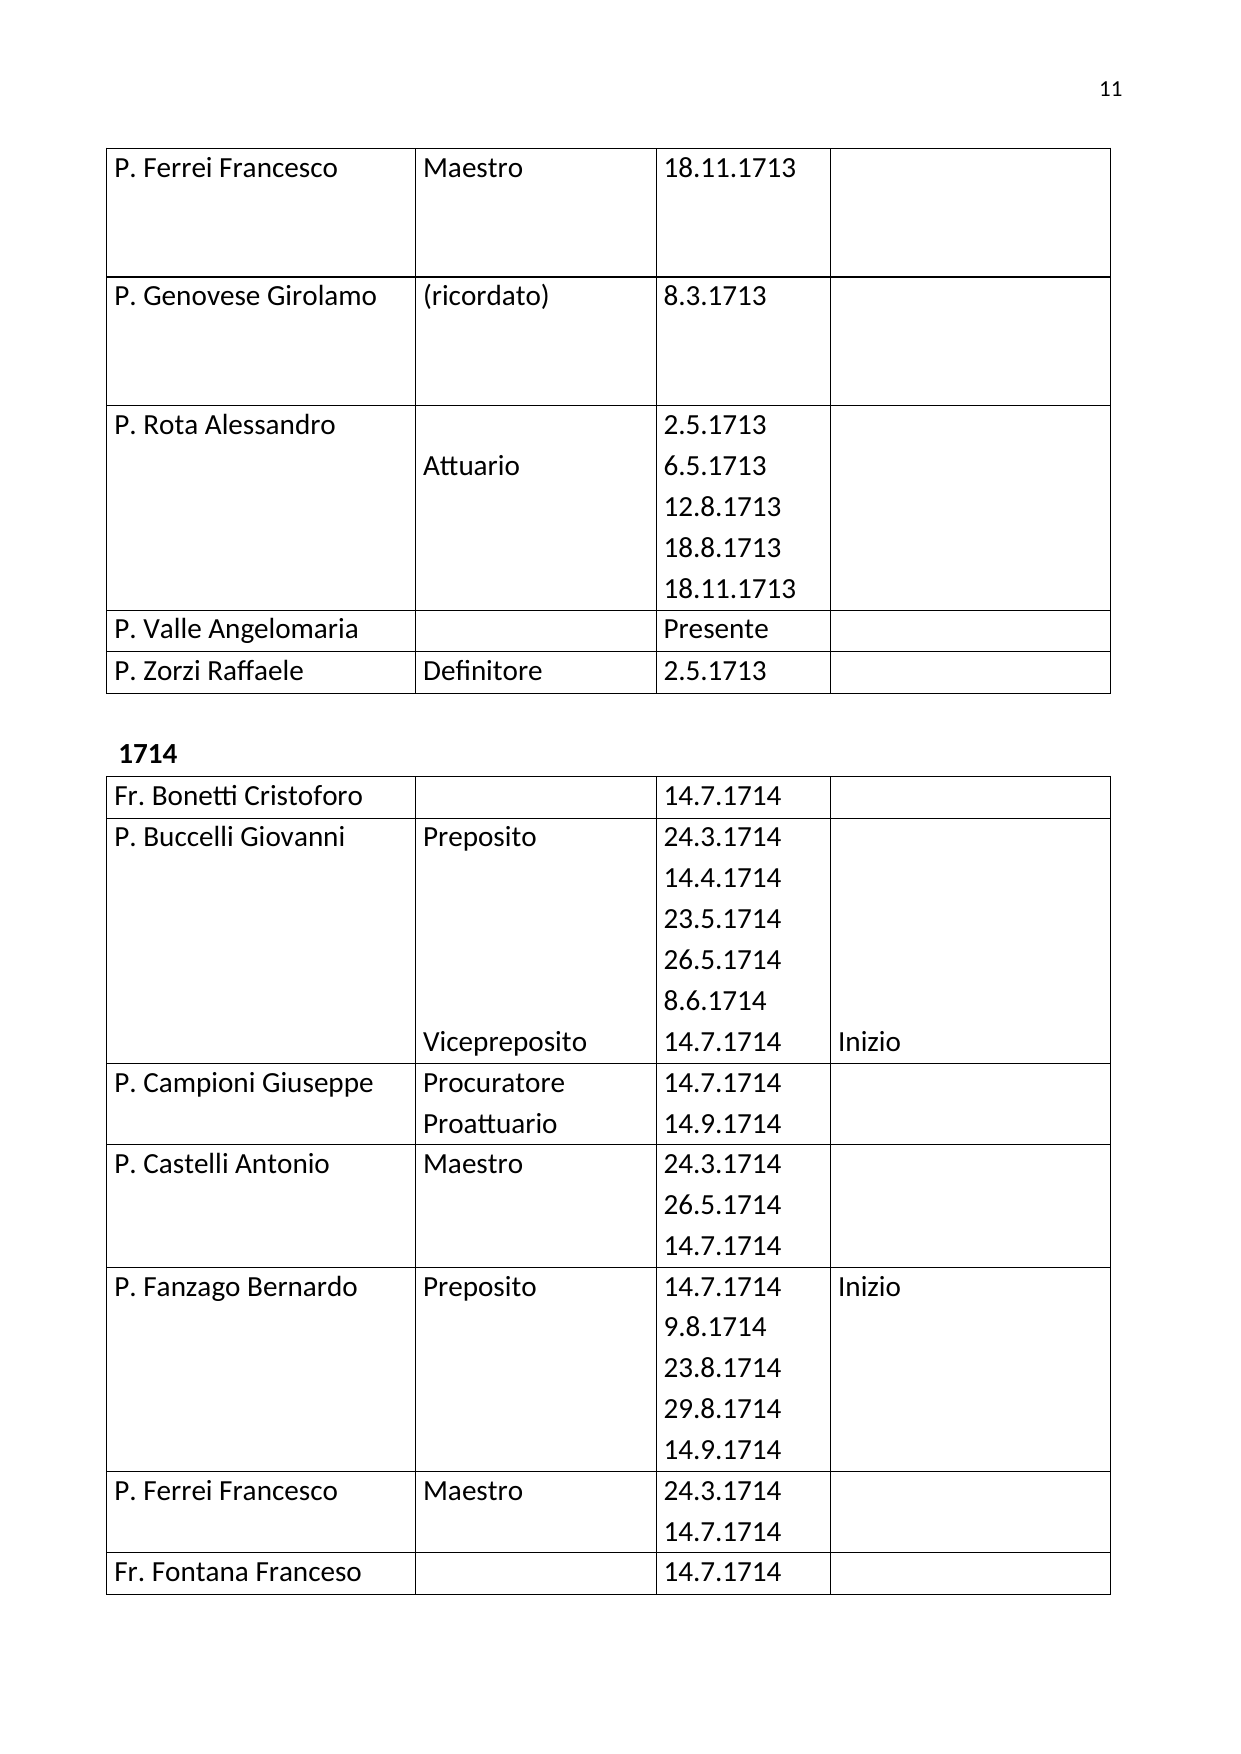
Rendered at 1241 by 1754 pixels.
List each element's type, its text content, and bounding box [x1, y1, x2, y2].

table_cell (ricordato) [416, 278, 656, 405]
table_cell 14.7.1714 14.9.1714 [657, 1064, 830, 1144]
table_cell Inizio [831, 1268, 1110, 1471]
table_cell 2.5.1713 6.5.1713 12.8.1713 18.8.1713 18.11.1713 [657, 406, 830, 609]
table_cell P. Fanzago Bernardo [107, 1268, 415, 1471]
table_header [831, 777, 1110, 817]
table_cell 2.5.1713 [657, 652, 830, 693]
table_cell Maestro [416, 1472, 656, 1552]
table_cell P. Ferrei Francesco [107, 149, 415, 276]
table_cell Preposito Vicepreposito [416, 819, 656, 1063]
table_cell 14.7.1714 9.8.1714 23.8.1714 29.8.1714 14.9.1714 [657, 1268, 830, 1471]
table_cell [416, 611, 656, 651]
table_cell Presente [657, 611, 830, 651]
table_cell [831, 652, 1110, 693]
table_cell P. Zorzi Raffaele [107, 652, 415, 693]
table_cell [831, 611, 1110, 651]
table_cell P. Campioni Giuseppe [107, 1064, 415, 1144]
table_cell 18.11.1713 [657, 149, 830, 276]
table_cell [831, 1064, 1110, 1144]
table_cell [831, 406, 1110, 609]
table_cell Preposito [416, 1268, 656, 1471]
table_cell P. Buccelli Giovanni [107, 819, 415, 1063]
table_header [416, 777, 656, 817]
table_cell 14.7.1714 [657, 1553, 830, 1594]
table_cell 8.3.1713 [657, 278, 830, 405]
table_cell 24.3.1714 26.5.1714 14.7.1714 [657, 1145, 830, 1267]
table_cell [831, 1553, 1110, 1594]
table_cell [831, 278, 1110, 405]
table_cell [831, 149, 1110, 276]
table_cell P. Ferrei Francesco [107, 1472, 415, 1552]
table_cell [831, 1472, 1110, 1552]
table_cell P. Castelli Antonio [107, 1145, 415, 1267]
table_cell 24.3.1714 14.7.1714 [657, 1472, 830, 1552]
table_cell Definitore [416, 652, 656, 693]
table_cell [416, 1553, 656, 1594]
text 1714 [118, 735, 1122, 771]
table_cell Inizio [831, 819, 1110, 1063]
table_cell Maestro [416, 149, 656, 276]
table_header Fr. Bonetti Cristoforo [107, 777, 415, 817]
table_cell P. Rota Alessandro [107, 406, 415, 609]
table_header 14.7.1714 [657, 777, 830, 817]
table_cell P. Valle Angelomaria [107, 611, 415, 651]
table_cell 24.3.1714 14.4.1714 23.5.1714 26.5.1714 8.6.1714 14.7.1714 [657, 819, 830, 1063]
table_cell P. Genovese Girolamo [107, 278, 415, 405]
table_cell Attuario [416, 406, 656, 609]
table_cell Fr. Fontana Franceso [107, 1553, 415, 1594]
table_cell Procuratore Proattuario [416, 1064, 656, 1144]
table_cell [831, 1145, 1110, 1267]
table_cell Maestro [416, 1145, 656, 1267]
